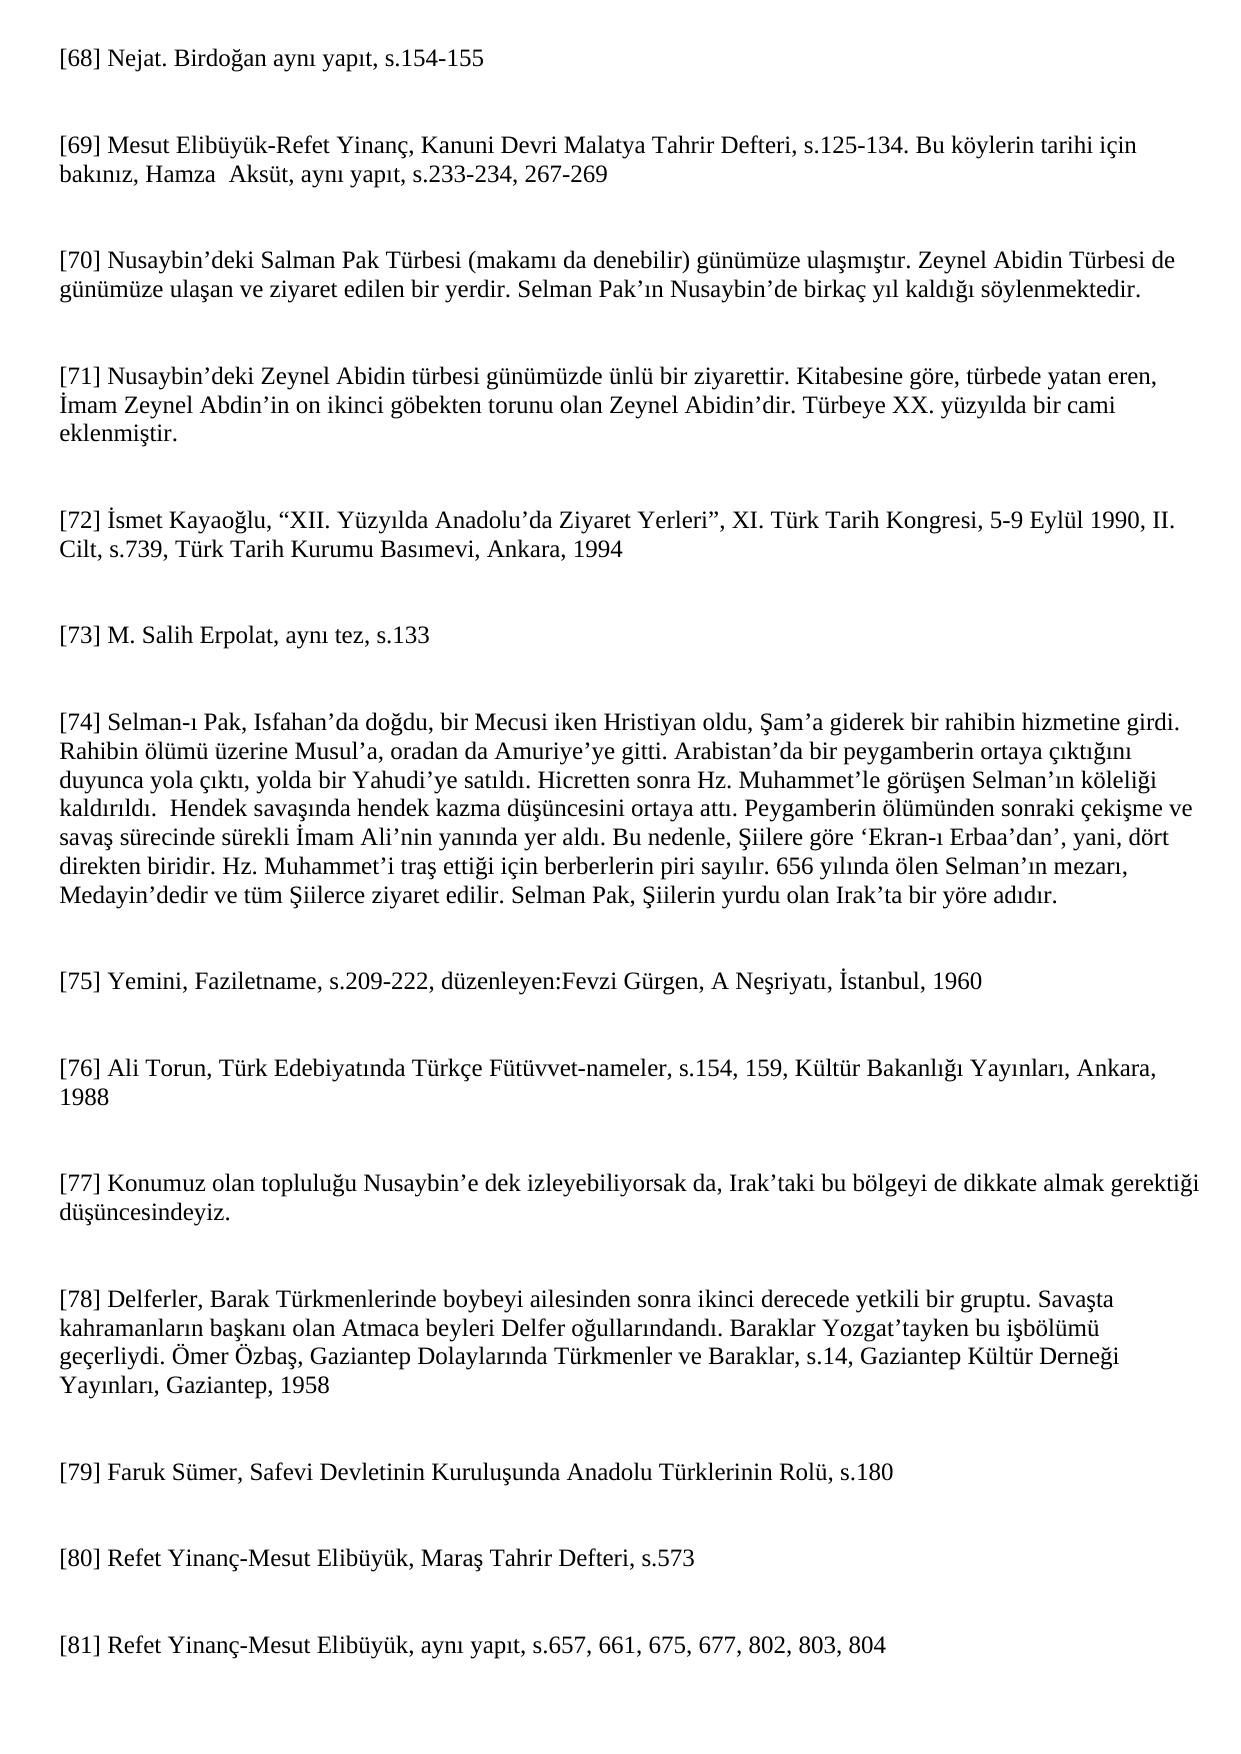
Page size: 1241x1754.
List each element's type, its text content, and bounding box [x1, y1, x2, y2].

text [71] Nusaybin’deki Zeynel Abidin türbesi günümüzde ünlü bir ziyarettir. Kitabesine göre, türbede yatan eren, İmam Zeynel Abdin’in on ikinci göbekten torunu olan Zeynel Abidin’dir. Türbeye XX. yüzyılda bir cami eklenmiştir. [59, 332, 1211, 447]
text [73] M. Salih Erpolat, aynı tez, s.133 [59, 592, 1211, 649]
text [74] Selman-ı Pak, Isfahan’da doğdu, bir Mecusi iken Hristiyan oldu, Şam’a giderek bir rahibin hizmetine girdi. Rahibin ölümü üzerine Musul’a, oradan da Amuriye’ye gitti. Arabistan’da bir peygamberin ortaya çıktığını duyunca yola çıktı, yolda bir Yahudi’ye satıldı. Hicretten sonra Hz. Muhammet’le görüşen Selman’ın köleliği kaldırıldı. Hendek savaşında hendek kazma düşüncesini ortaya attı. Peygamberin ölümünden sonraki çekişme ve savaş sürecinde sürekli İmam Ali’nin yanında yer aldı. Bu nedenle, Şiilere göre ‘Ekran-ı Erbaa’dan’, yani, dört direkten biridir. Hz. Muhammet’i traş ettiği için berberlerin piri sayılır. 656 yılında ölen Selman’ın mezarı, Medayin’dedir ve tüm Şiilerce ziyaret edilir. Selman Pak, Şiilerin yurdu olan Irak’ta bir yöre adıdır. [59, 678, 1211, 908]
text [75] Yemini, Faziletname, s.209-222, düzenleyen:Fevzi Gürgen, A Neşriyatı, İstanbul, 1960 [59, 938, 1211, 995]
text [80] Refet Yinanç-Mesut Elibüyük, Maraş Tahrir Defteri, s.573 [59, 1515, 1211, 1572]
text [70] Nusaybin’deki Salman Pak Türbesi (makamı da denebilir) günümüze ulaşmıştır. Zeynel Abidin Türbesi de günümüze ulaşan ve ziyaret edilen bir yerdir. Selman Pak’ın Nusaybin’de birkaç yıl kaldığı söylenmektedir. [59, 217, 1211, 303]
text [72] İsmet Kayaoğlu, “XII. Yüzyılda Anadolu’da Ziyaret Yerleri”, XI. Türk Tarih Kongresi, 5-9 Eylül 1990, II. Cilt, s.739, Türk Tarih Kurumu Basımevi, Ankara, 1994 [59, 476, 1211, 563]
text [68] Nejat. Birdoğan aynı yapıt, s.154-155 [59, 15, 1211, 72]
text [78] Delferler, Barak Türkmenlerinde boybeyi ailesinden sonra ikinci derecede yetkili bir gruptu. Savaşta kahramanların başkanı olan Atmaca beyleri Delfer oğullarındandı. Baraklar Yozgat’tayken bu işbölümü geçerliydi. Ömer Özbaş, Gaziantep Dolaylarında Türkmenler ve Baraklar, s.14, Gaziantep Kültür Derneği Yayınları, Gaziantep, 1958 [59, 1255, 1211, 1399]
text [81] Refet Yinanç-Mesut Elibüyük, aynı yapıt, s.657, 661, 675, 677, 802, 803, 804 [59, 1601, 1211, 1659]
text [69] Mesut Elibüyük-Refet Yinanç, Kanuni Devri Malatya Tahrir Defteri, s.125-134. Bu köylerin tarihi için bakınız, Hamza Aksüt, aynı yapıt, s.233-234, 267-269 [59, 101, 1211, 188]
text [79] Faruk Sümer, Safevi Devletinin Kuruluşunda Anadolu Türklerinin Rolü, s.180 [59, 1428, 1211, 1486]
text [77] Konumuz olan topluluğu Nusaybin’e dek izleyebiliyorsak da, Irak’taki bu bölgeyi de dikkate almak gerektiği düşüncesindeyiz. [59, 1140, 1211, 1226]
text [76] Ali Torun, Türk Edebiyatında Türkçe Fütüvvet-nameler, s.154, 159, Kültür Bakanlığı Yayınları, Ankara, 1988 [59, 1024, 1211, 1111]
